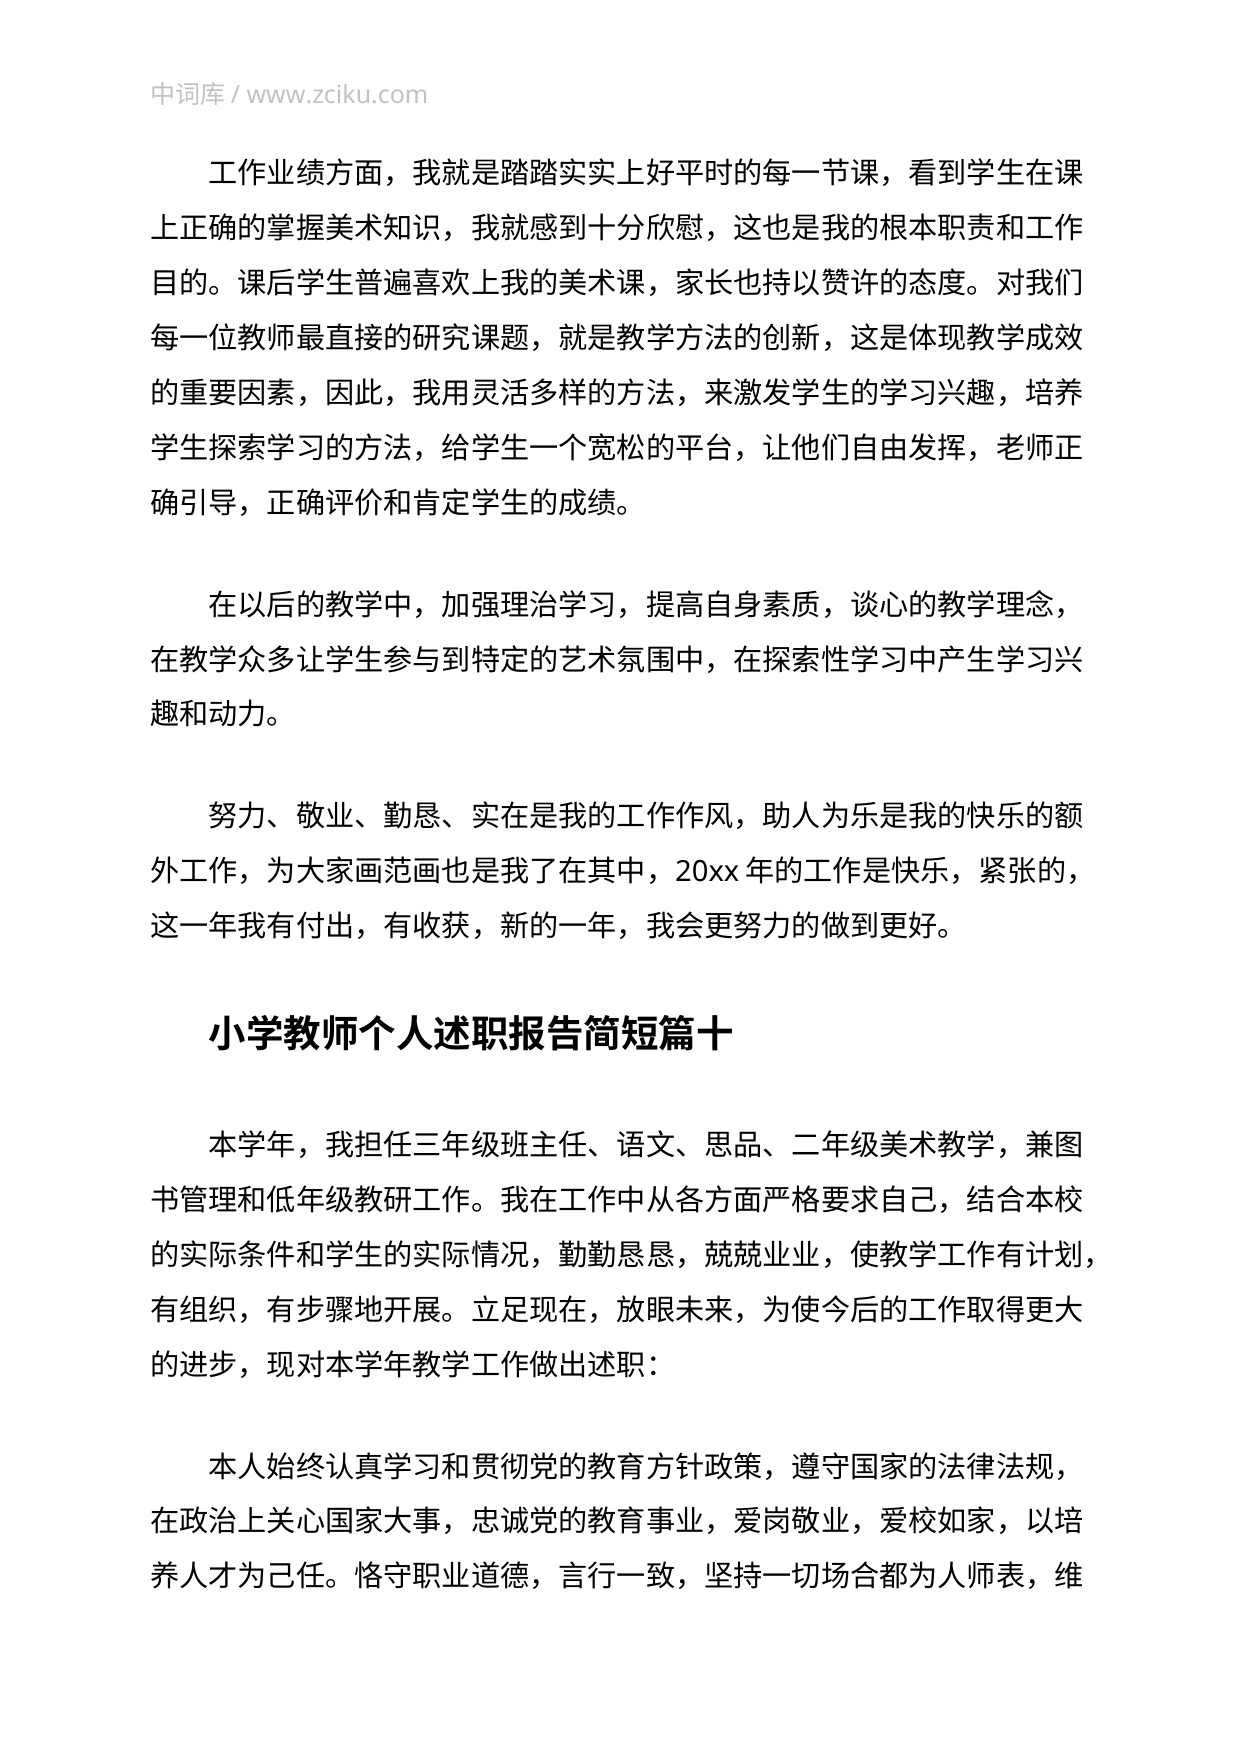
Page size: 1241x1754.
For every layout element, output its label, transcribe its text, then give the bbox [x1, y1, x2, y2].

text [150, 1443, 1090, 1595]
text 本学年，我担任三年级班主任、语文、思品、二年级美术教学，兼图书管理和低年级教研工作。我在工作中从各方面严格要求自己，结合本校的实际条件和学生的实际情况，勤勤恳恳，兢兢业业，使教学工作有计划，有组织，有步骤地开展。立足现在，放眼未来，为使今后的工作取得更大的进步，现对本学年教学工作做出述职： [150, 1122, 1090, 1384]
text 小学教师个人述职报告简短篇十 [150, 1004, 1090, 1059]
text 在以后的教学中，加强理治学习，提高自身素质，谈心的教学理念，在教学众多让学生参与到特定的艺术氛围中，在探索性学习中产生学习兴趣和动力。 [150, 581, 1090, 733]
text 工作业绩方面，我就是踏踏实实上好平时的每一节课，看到学生在课上正确的掌握美术知识，我就感到十分欣慰，这也是我的根本职责和工作目的。课后学生普遍喜欢上我的美术课，家长也持以赞许的态度。对我们每一位教师最直接的研究课题，就是教学方法的创新，这是体现教学成效的重要因素，因此，我用灵活多样的方法，来激发学生的学习兴趣，培养学生探索学习的方法，给学生一个宽松的平台，让他们自由发挥，老师正确引导，正确评价和肯定学生的成绩。 [150, 150, 1090, 522]
text 努力、敬业、勤恳、实在是我的工作作风，助人为乐是我的快乐的额外工作，为大家画范画也是我了在其中，20xx年的工作是快乐，紧张的，这一年我有付出，有收获，新的一年，我会更努力的做到更好。 [150, 793, 1090, 945]
